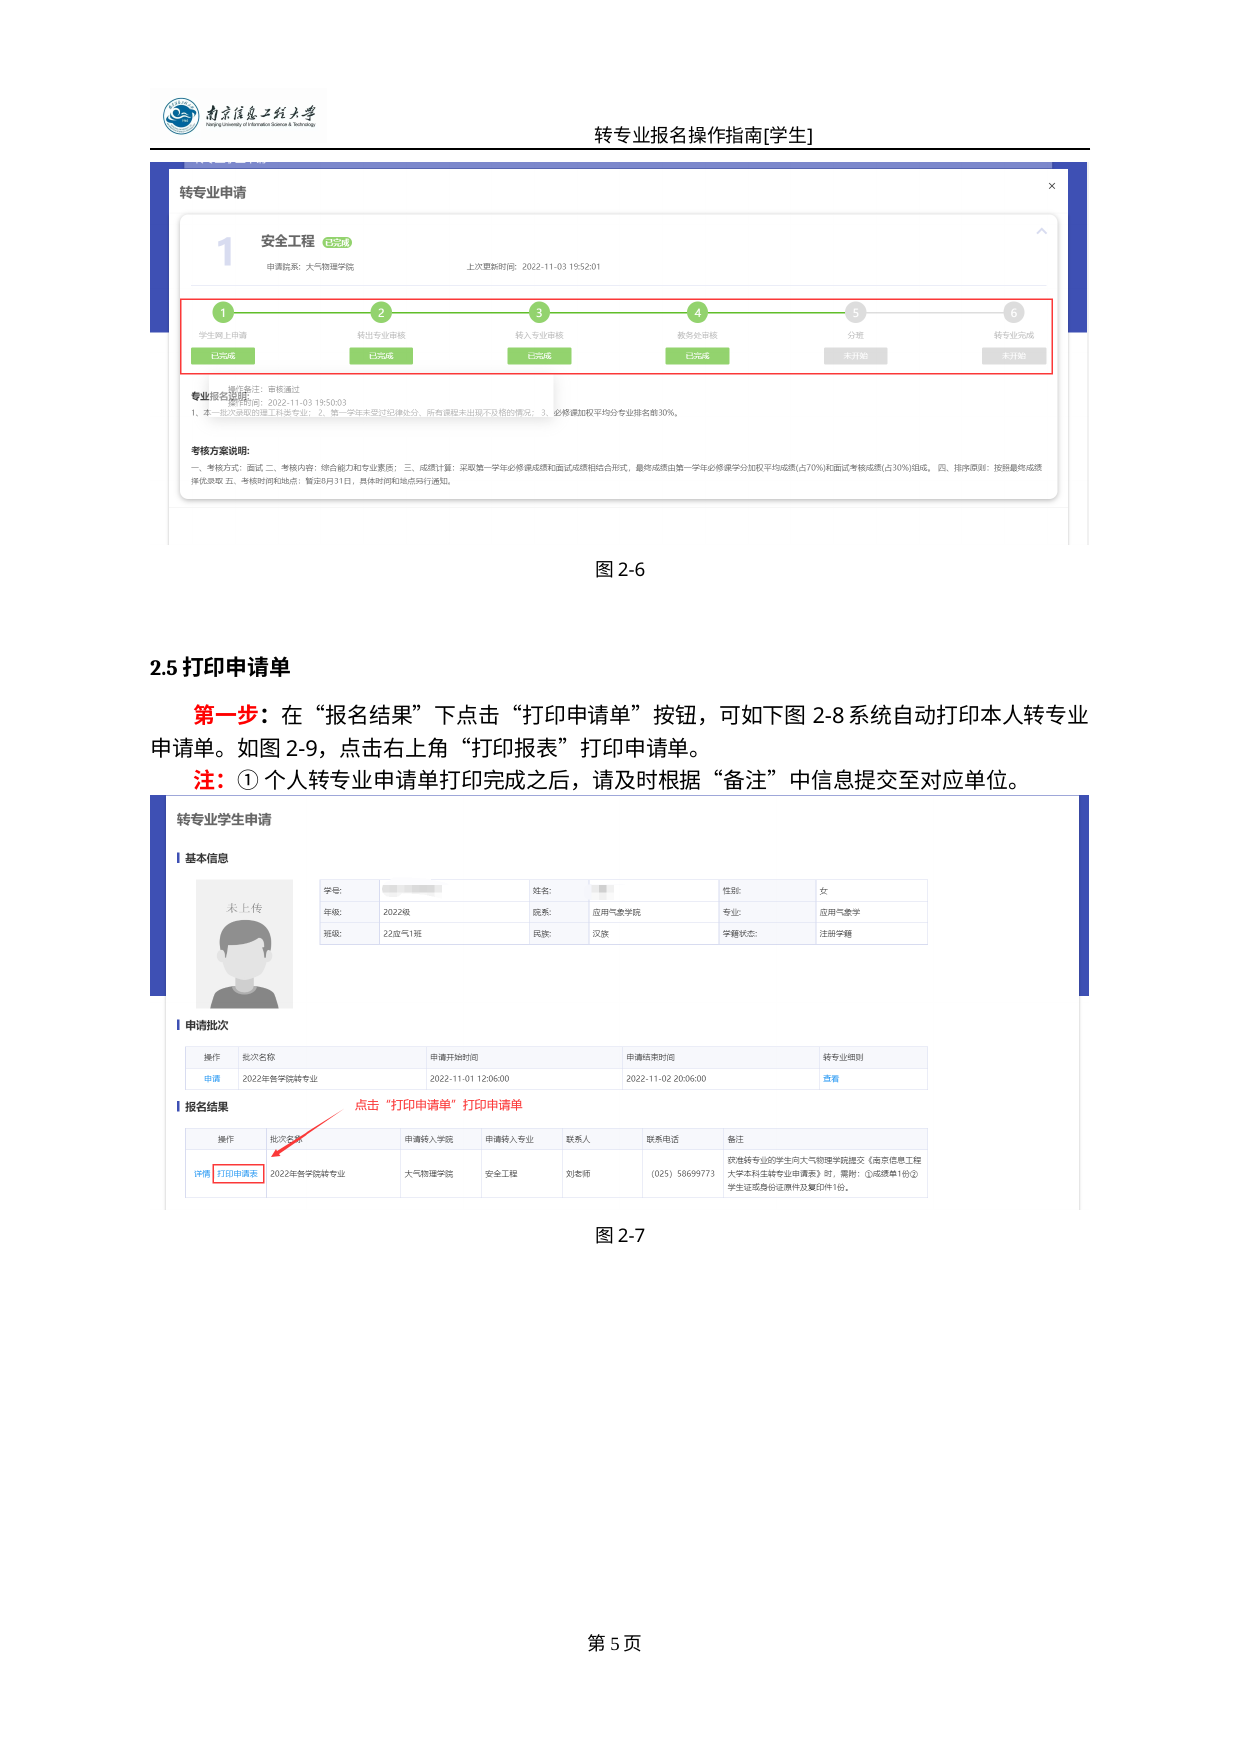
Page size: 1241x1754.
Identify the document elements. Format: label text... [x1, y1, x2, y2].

text 图2-7 [150, 1218, 1090, 1250]
text 第一步：在“报名结果”下点击“打印申请单”按钮，可如下图2-8系统自动打印本人转专业申请单。如图2-9，点击右上角“打印报表”打印申请单。 [150, 698, 1090, 763]
subtitle 2.5打印申请单 [150, 649, 1090, 682]
text 注：① 个人转专业申请单打印完成之后，请及时根据“备注”中信息提交至对应单位。 [150, 763, 1090, 795]
text 图2-6 [150, 552, 1090, 584]
picture [150, 88, 328, 143]
picture [150, 795, 1089, 1210]
picture [150, 162, 1089, 545]
